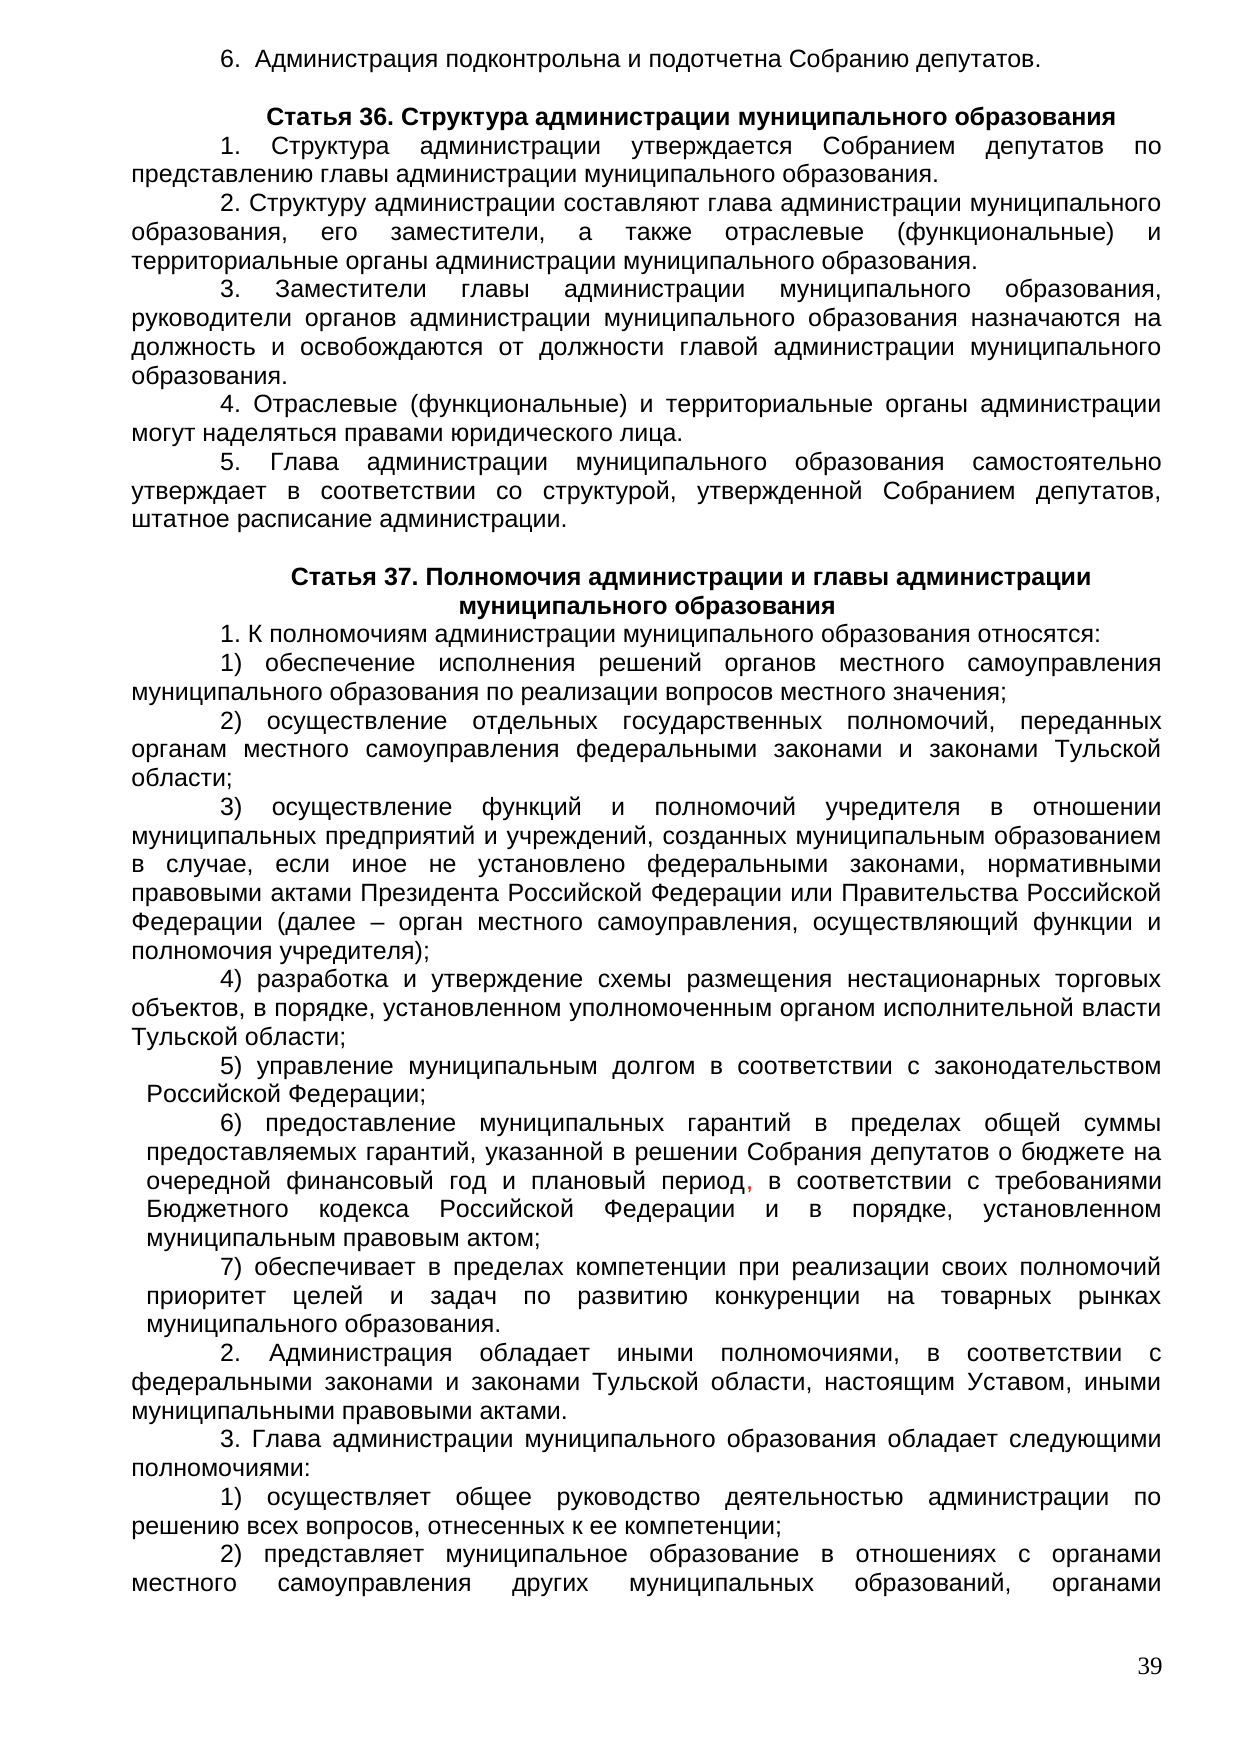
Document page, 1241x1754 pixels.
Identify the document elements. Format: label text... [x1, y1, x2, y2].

text 2. Администрация обладает иными полномочиями, в соответствии с федеральными законами и законами Тульской области, настоящим Уставом, иными муниципальными правовыми актами. [131, 1338, 1162, 1424]
text 7) обеспечивает в пределах компетенции при реализации своих полномочий приоритет целей и задач по развитию конкуренции на товарных рынках муниципального образования. [146, 1252, 1162, 1338]
text 1. Структура администрации утверждается Собранием депутатов по представлению главы администрации муниципального образования. [131, 131, 1162, 188]
text 6. Администрация подконтрольна и подотчетна Собранию депутатов. [131, 44, 1162, 73]
text 5) управление муниципальным долгом в соответствии с законодательством Российской Федерации; [146, 1051, 1162, 1108]
text 3. Глава администрации муниципального образования обладает следующими полномочиями: [131, 1424, 1163, 1482]
text 2) осуществление отдельных государственных полномочий, переданных органам местного самоуправления федеральными законами и законами Тульской области; [131, 706, 1162, 792]
text 4) разработка и утверждение схемы размещения нестационарных торговых объектов, в порядке, установленном уполномоченным органом исполнительной власти Тульской области; [131, 964, 1162, 1051]
text Статья 37. Полномочия администрации и главы администрации муниципального образования [131, 562, 1163, 619]
text 2. Структуру администрации составляют глава администрации муниципального образования, его заместители, а также отраслевые (функциональные) и территориальные органы администрации муниципального образования. [131, 188, 1162, 274]
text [131, 1539, 1163, 1597]
text 1. К полномочиям администрации муниципального образования относятся: [131, 619, 1162, 648]
text Статья 36. Структура администрации муниципального образования [131, 102, 1162, 131]
text 3) осуществление функций и полномочий учредителя в отношении муниципальных предприятий и учреждений, созданных муниципальным образованием в случае, если иное не установлено федеральными законами, нормативными правовыми актами Президента Российской Федерации или Правительства Российской Федерации (далее – орган местного самоуправления, осуществляющий функции и полномочия учредителя); [131, 792, 1162, 964]
text 6) предоставление муниципальных гарантий в пределах общей суммы предоставляемых гарантий, указанной в решении Собрания депутатов о бюджете на очередной финансовый год и плановый период, в соответствии с требованиями Бюджетного кодекса Российской Федерации и в порядке, установленном муниципальным правовым актом; [146, 1108, 1162, 1252]
text 3. Заместители главы администрации муниципального образования, руководители органов администрации муниципального образования назначаются на должность и освобождаются от должности главой администрации муниципального образования. [131, 274, 1162, 389]
text 1) осуществляет общее руководство деятельностью администрации по решению всех вопросов, отнесенных к ее компетенции; [131, 1482, 1163, 1539]
text 5. Глава администрации муниципального образования самостоятельно утверждает в соответствии со структурой, утвержденной Собранием депутатов, штатное расписание администрации. [131, 447, 1162, 533]
text 4. Отраслевые (функциональные) и территориальные органы администрации могут наделяться правами юридического лица. [131, 389, 1162, 447]
text 1) обеспечение исполнения решений органов местного самоуправления муниципального образования по реализации вопросов местного значения; [131, 648, 1162, 706]
